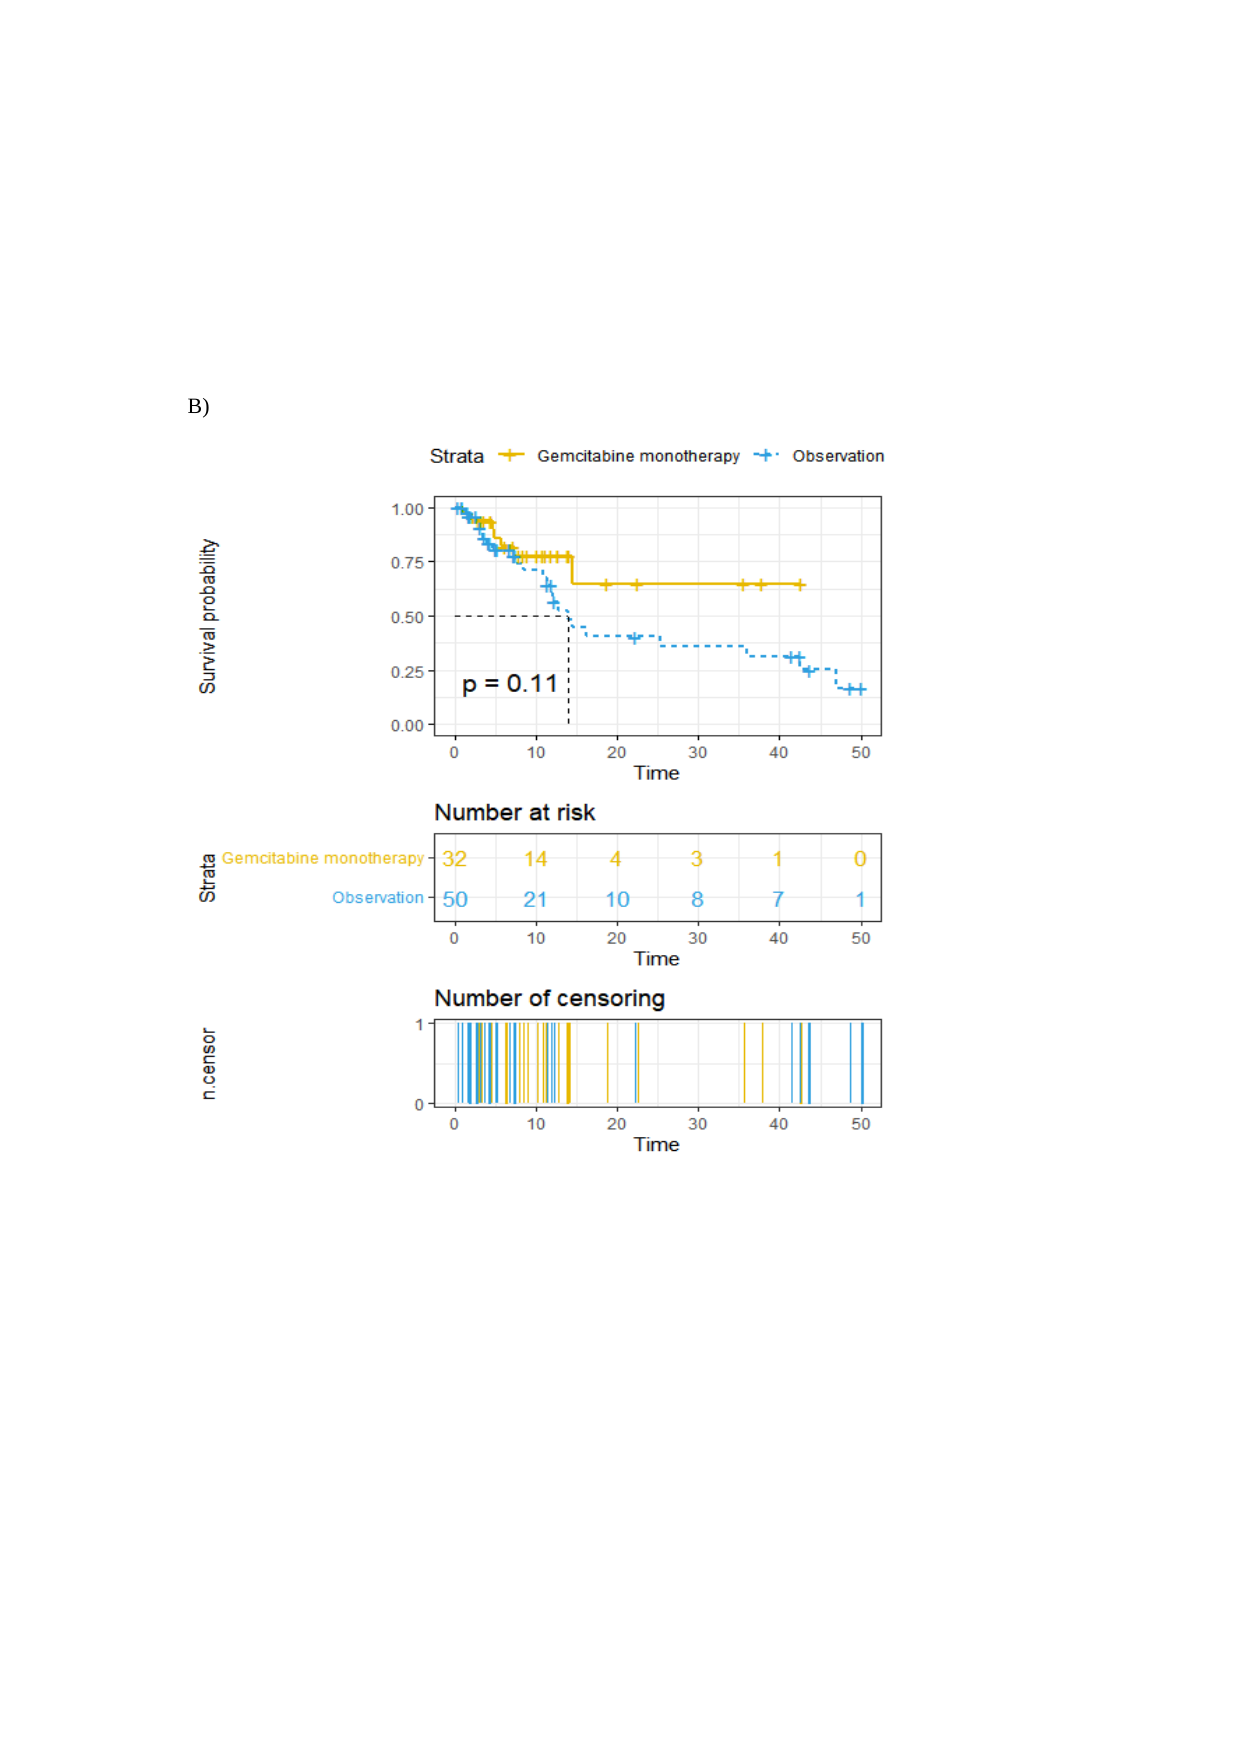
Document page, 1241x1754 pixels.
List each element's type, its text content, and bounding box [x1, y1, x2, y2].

picture [187, 422, 892, 1164]
text B) [187, 389, 1053, 422]
